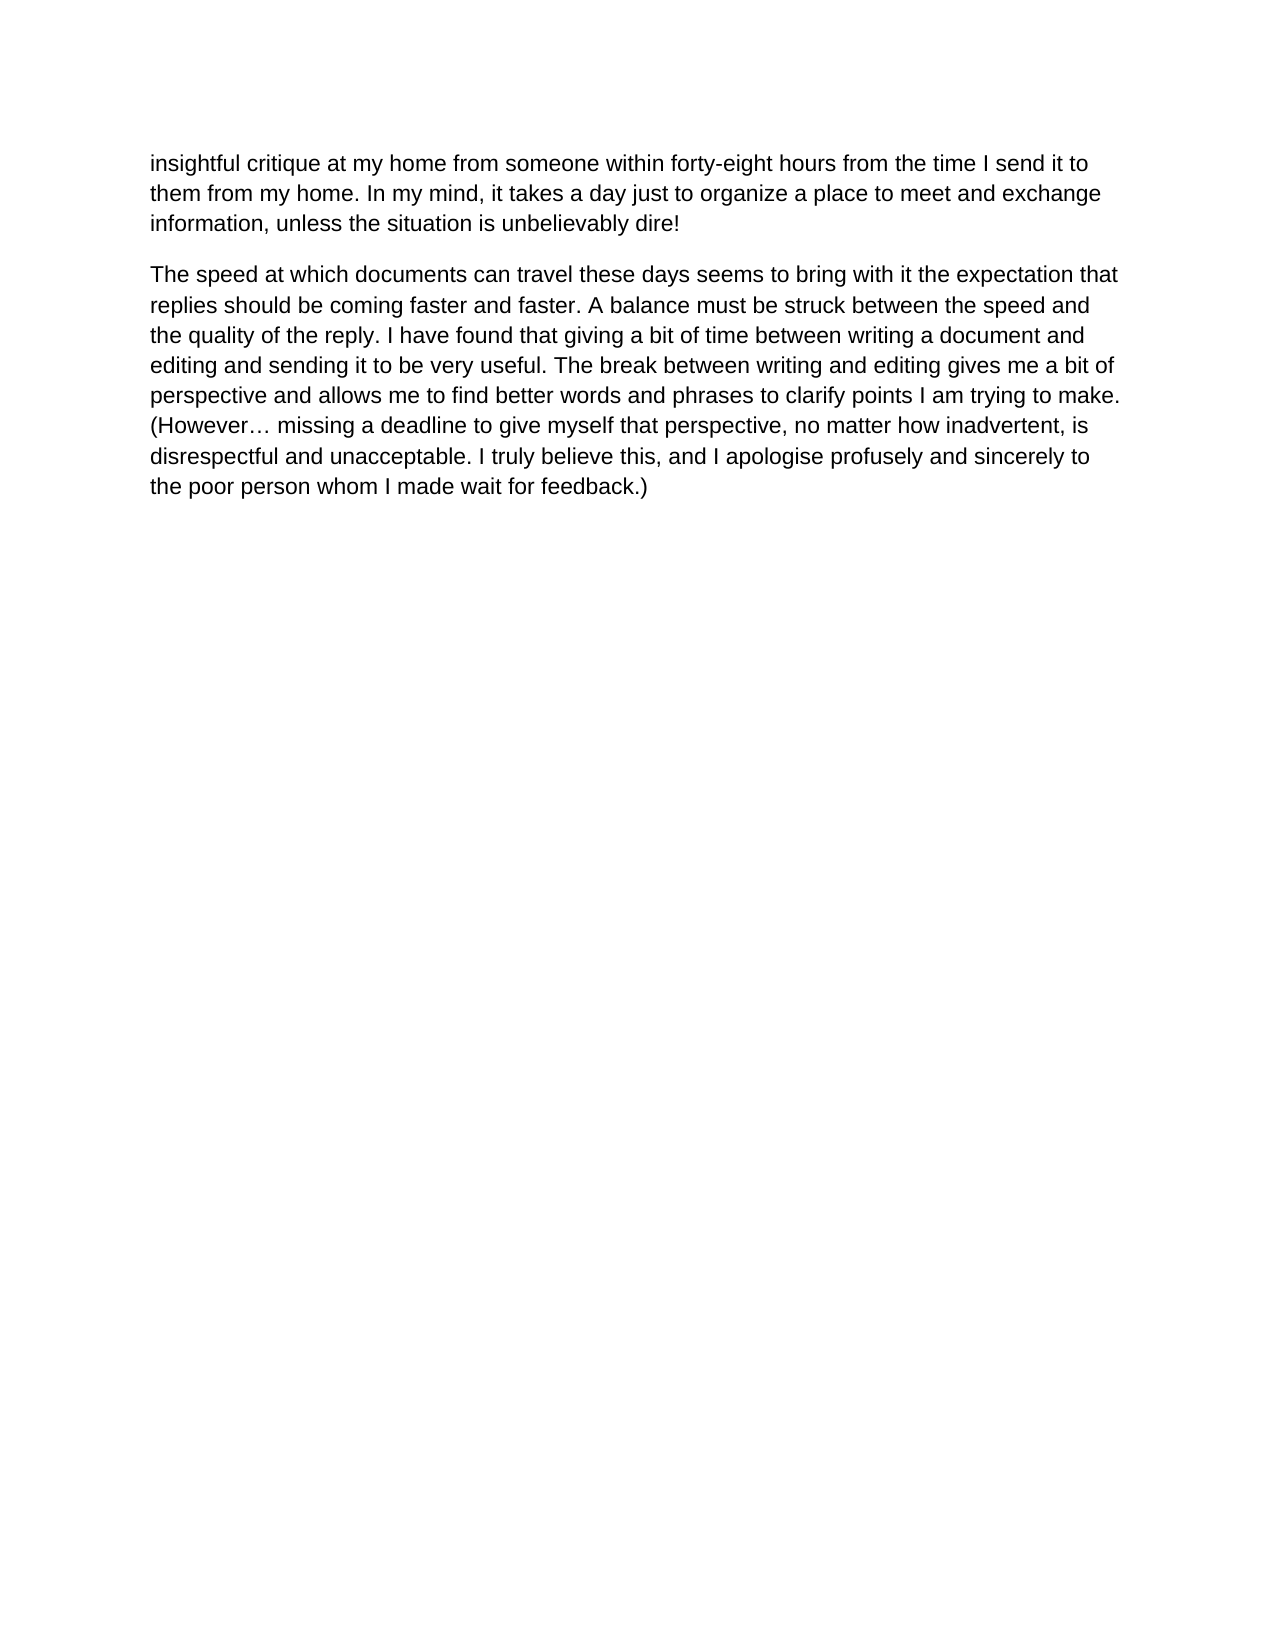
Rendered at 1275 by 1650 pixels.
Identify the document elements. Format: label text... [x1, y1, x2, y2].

text The speed at which documents can travel these days seems to bring with it the expectation that replies should be coming faster and faster. A balance must be struck between the speed and the quality of the reply. I have found that giving a bit of time between writing a document and editing and sending it to be very useful. The break between writing and editing gives me a bit of perspective and allows me to find better words and phrases to clarify points I am trying to make. (However… missing a deadline to give myself that perspective, no matter how inadvertent, is disrespectful and unacceptable. I truly believe this, and I apologise profusely and sincerely to the poor person whom I made wait for feedback.) [150, 261, 1125, 499]
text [150, 150, 1125, 237]
